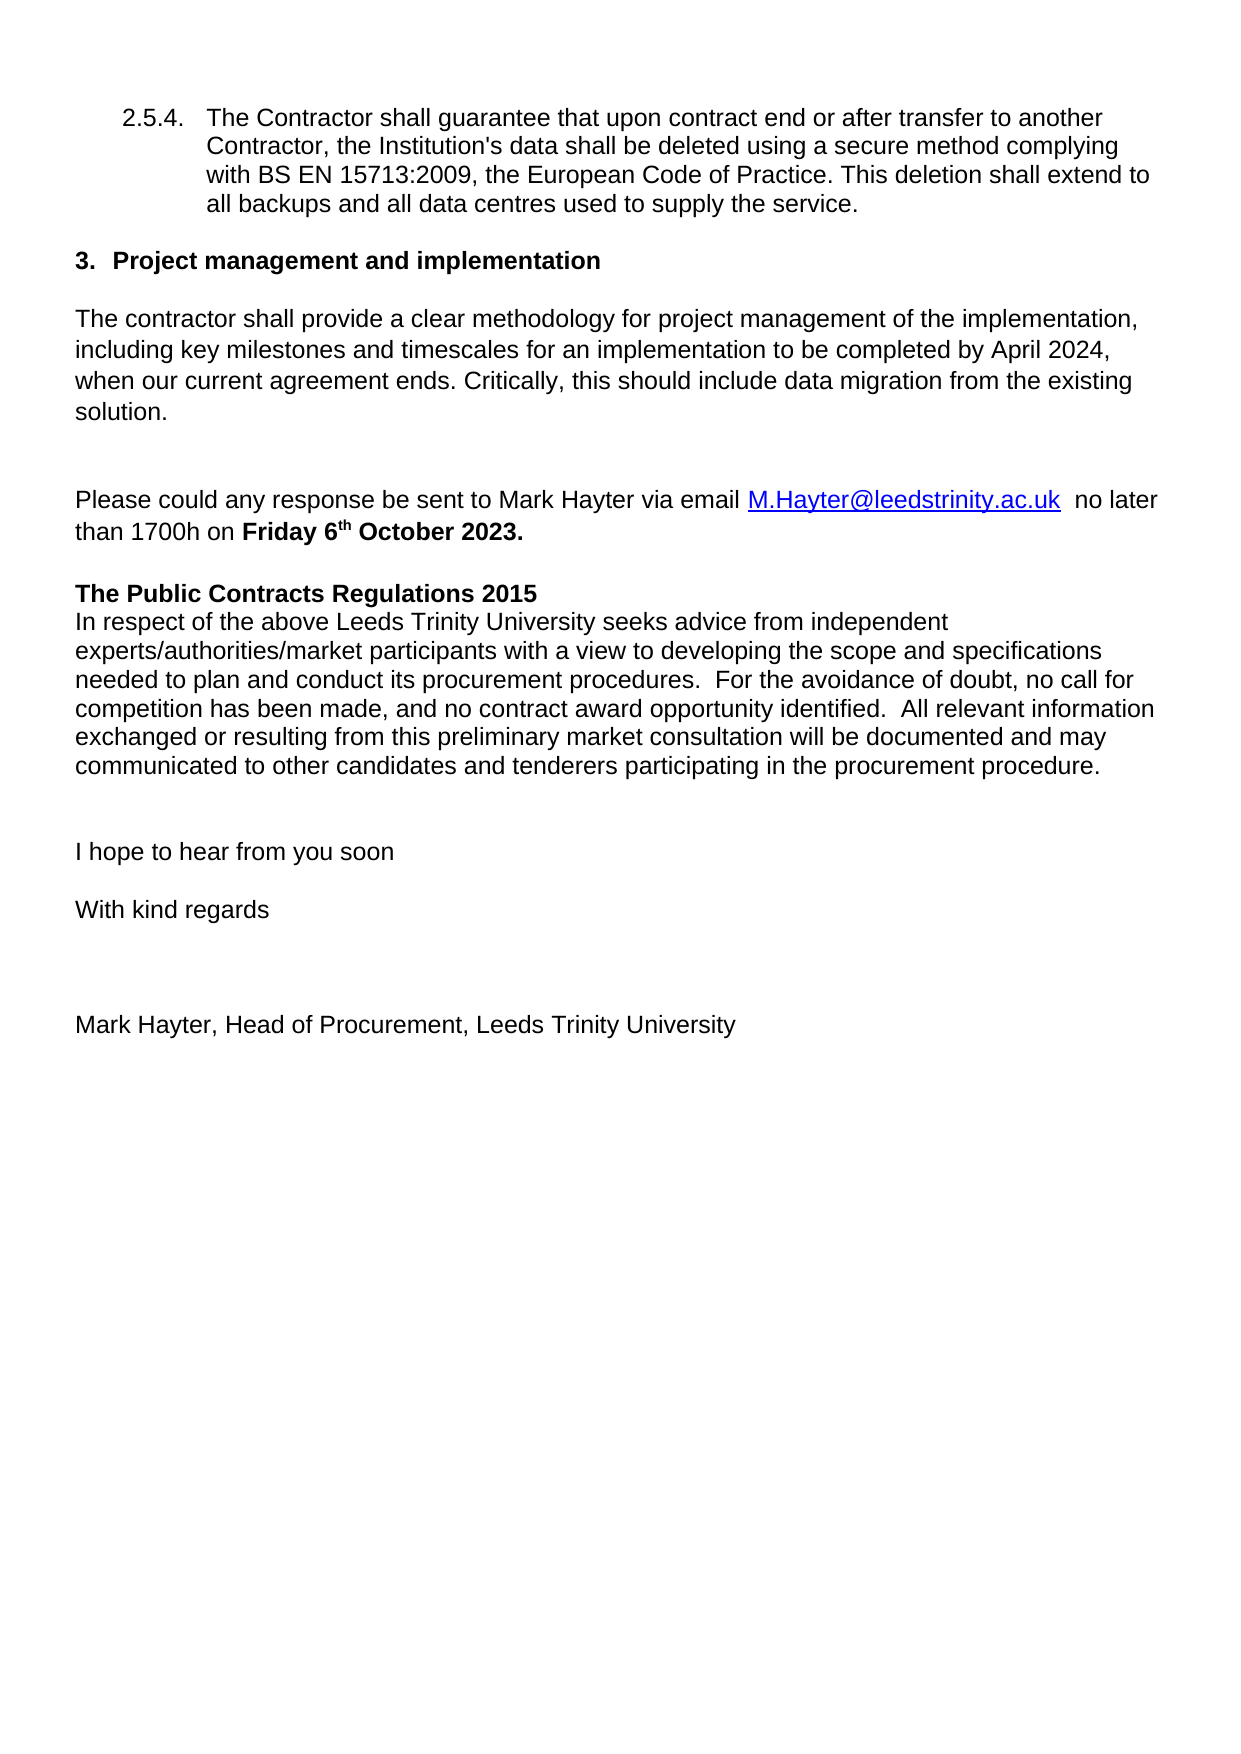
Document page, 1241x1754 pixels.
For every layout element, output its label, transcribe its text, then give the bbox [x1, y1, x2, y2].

text In respect of the above Leeds Trinity University seeks advice from independent experts/authorities/market participants with a view to developing the scope and specifications needed to plan and conduct its procurement procedures. For the avoidance of doubt, no call for competition has been made, and no contract award opportunity identified. All relevant information exchanged or resulting from this preliminary market consultation will be documented and may communicated to other candidates and tenderers participating in the procurement procedure. [75, 607, 1165, 780]
text I hope to hear from you soon [75, 837, 1165, 866]
text The contractor shall provide a clear methodology for project management of the implementation, including key milestones and timescales for an implementation to be completed by April 2024, when our current agreement ends. Critically, this should include data migration from the existing solution. [75, 304, 1165, 426]
text Mark Hayter, Head of Procurement, Leeds Trinity University [75, 1010, 1165, 1038]
subtitle The Contractor shall guarantee that upon contract end or after transfer to another Contractor, the Institution's data shall be deleted using a secure method complying with BS EN 15713:2009, the European Code of Practice. This deletion shall extend to all backups and all data centres used to supply the service. [122, 102, 1165, 217]
text The Public Contracts Regulations 2015 [75, 578, 1165, 607]
subtitle Project management and implementation [75, 246, 1165, 275]
text Please could any response be sent to Mark Hayter via email M.Hayter@leedstrinity.ac.uk no later than 1700h on Friday 6th October 2023. [75, 485, 1165, 545]
text With kind regards [75, 895, 1165, 923]
